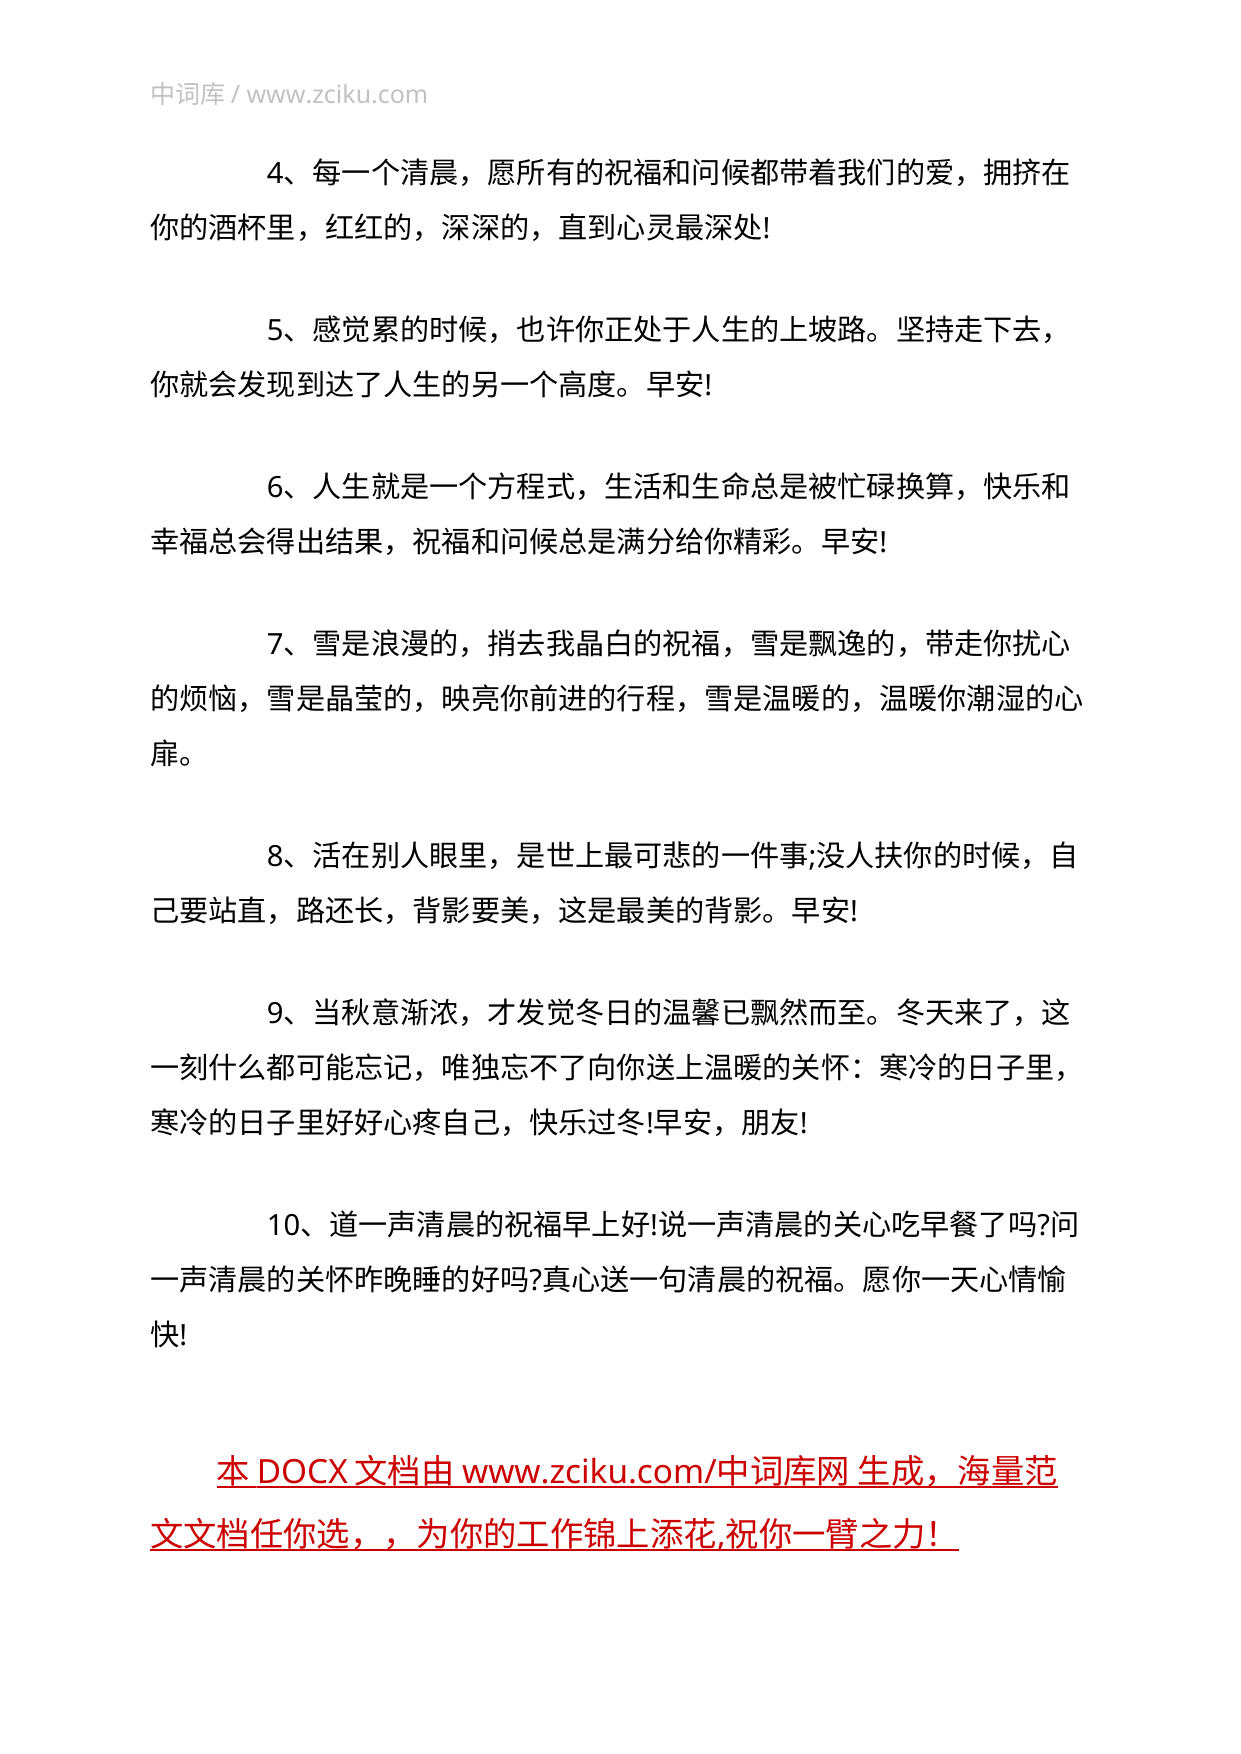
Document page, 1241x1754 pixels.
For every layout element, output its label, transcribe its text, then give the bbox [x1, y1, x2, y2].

text 8、活在别人眼里，是世上最可悲的一件事;没人扶你的时候，自己要站直，路还长，背影要美，这是最美的背影。早安! [150, 833, 1090, 930]
text 4、每一个清晨，愿所有的祝福和问候都带着我们的爱，拥挤在你的酒杯里，红红的，深深的，直到心灵最深处! [150, 150, 1090, 247]
text 本DOCX文档由 www.zciku.com/中词库网 生成，海量范文文档任你选，，为你的工作锦上添花,祝你一臂之力！ [150, 1445, 1090, 1556]
text 9、当秋意渐浓，才发觉冬日的温馨已飘然而至。冬天来了，这一刻什么都可能忘记，唯独忘不了向你送上温暖的关怀：寒冷的日子里，寒冷的日子里好好心疼自己，快乐过冬!早安，朋友! [150, 989, 1090, 1142]
text 10、道一声清晨的祝福早上好!说一声清晨的关心吃早餐了吗?问一声清晨的关怀昨晚睡的好吗?真心送一句清晨的祝福。愿你一天心情愉快! [150, 1201, 1090, 1354]
text 5、感觉累的时候，也许你正处于人生的上坡路。坚持走下去，你就会发现到达了人生的另一个高度。早安! [150, 307, 1090, 404]
text 6、人生就是一个方程式，生活和生命总是被忙碌换算，快乐和幸福总会得出结果，祝福和问候总是满分给你精彩。早安! [150, 464, 1090, 561]
text 7、雪是浪漫的，捎去我晶白的祝福，雪是飘逸的，带走你扰心的烦恼，雪是晶莹的，映亮你前进的行程，雪是温暖的，温暖你潮湿的心扉。 [150, 621, 1090, 773]
